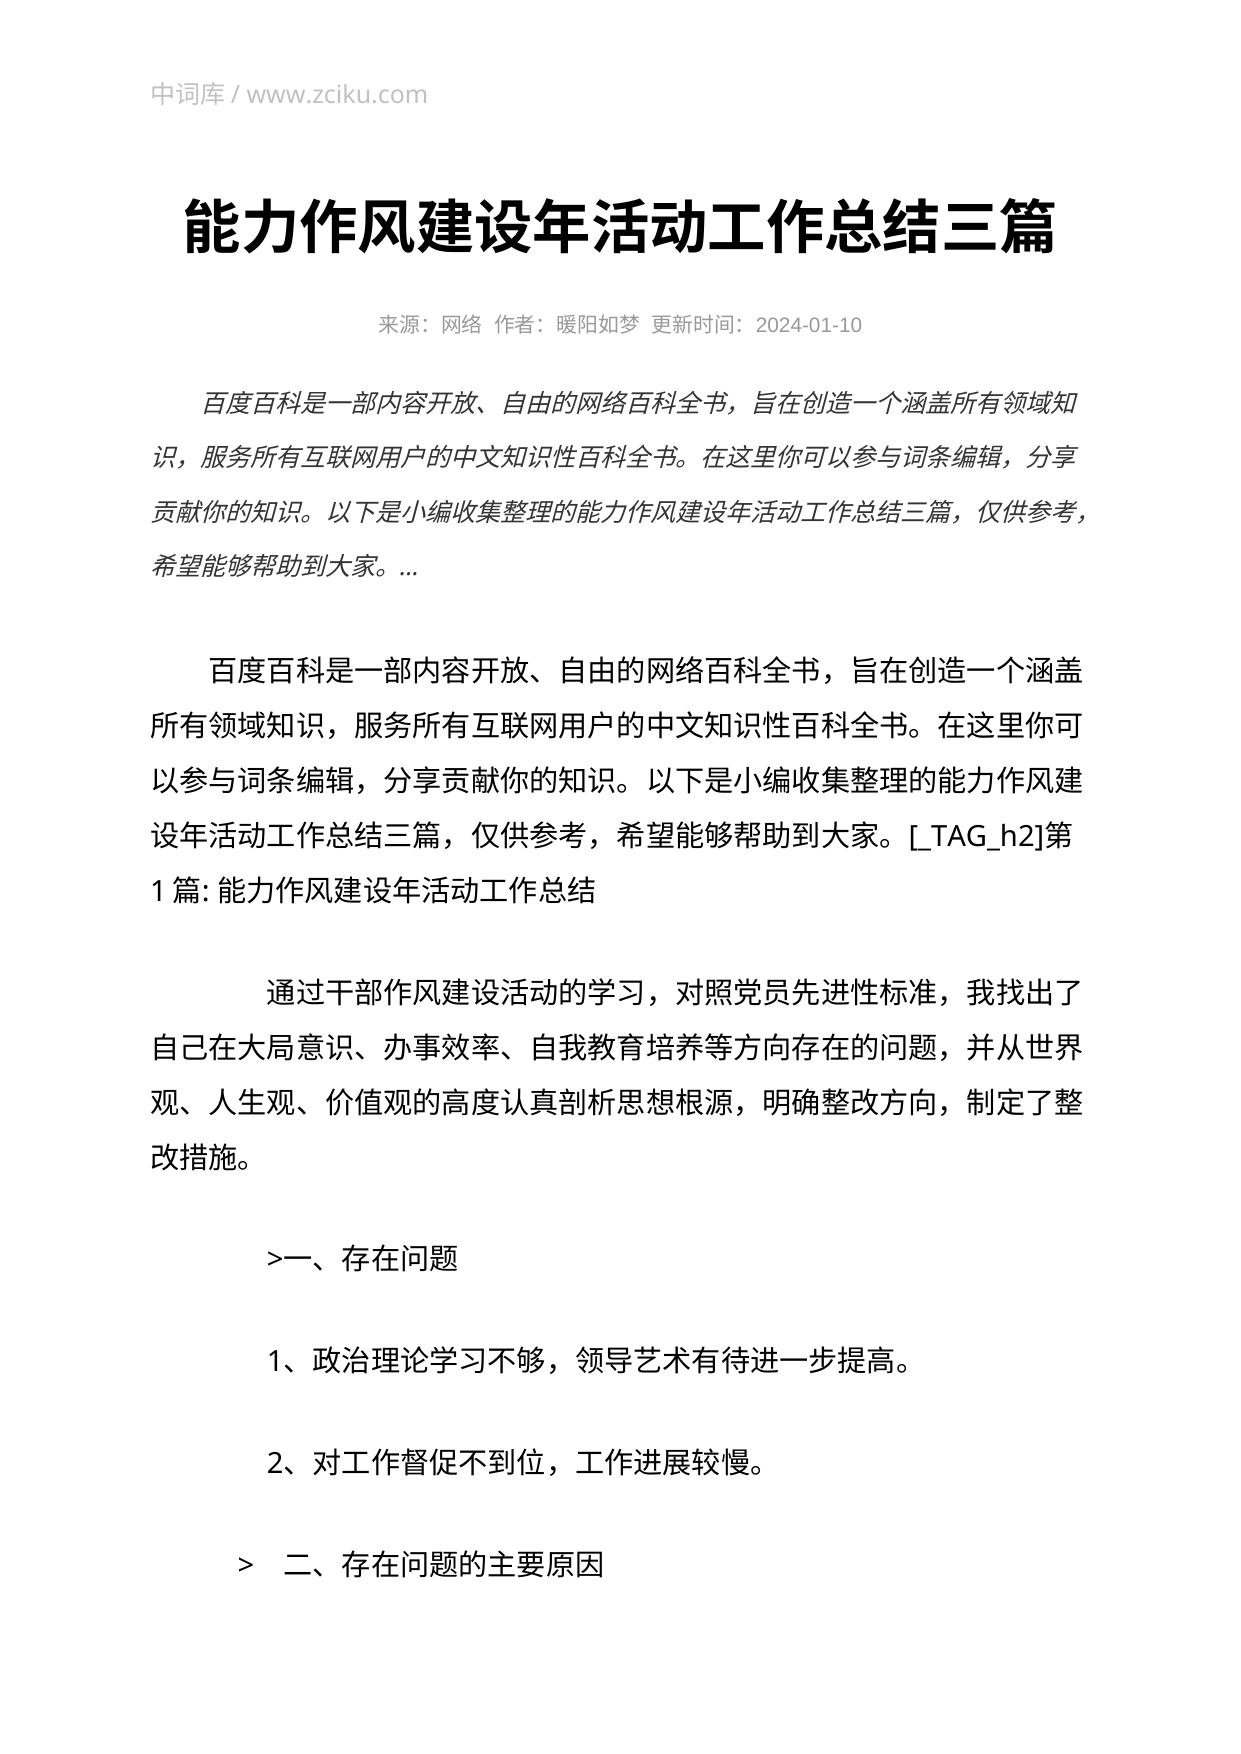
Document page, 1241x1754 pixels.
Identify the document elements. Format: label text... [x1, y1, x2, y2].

text 1、政治理论学习不够，领导艺术有待进一步提高。 [150, 1338, 1090, 1380]
text 百度百科是一部内容开放、自由的网络百科全书，旨在创造一个涵盖所有领域知识，服务所有互联网用户的中文知识性百科全书。在这里你可以参与词条编辑，分享贡献你的知识。以下是小编收集整理的能力作风建设年活动工作总结三篇，仅供参考，希望能够帮助到大家。... [150, 383, 1090, 583]
text > 二、存在问题的主要原因 [150, 1542, 1090, 1584]
subtitle 能力作风建设年活动工作总结三篇 [150, 181, 1090, 266]
text 百度百科是一部内容开放、自由的网络百科全书，旨在创造一个涵盖所有领域知识，服务所有互联网用户的中文知识性百科全书。在这里你可以参与词条编辑，分享贡献你的知识。以下是小编收集整理的能力作风建设年活动工作总结三篇，仅供参考，希望能够帮助到大家。[_TAG_h2]第1篇: 能力作风建设年活动工作总结 [150, 648, 1090, 910]
text 2、对工作督促不到位，工作进展较慢。 [150, 1440, 1090, 1482]
text 来源：网络 作者：暖阳如梦 更新时间：2024-01-10 [150, 313, 1090, 337]
text 通过干部作风建设活动的学习，对照党员先进性标准，我找出了自己在大局意识、办事效率、自我教育培养等方向存在的问题，并从世界观、人生观、价值观的高度认真剖析思想根源，明确整改方向，制定了整改措施。 [150, 969, 1090, 1176]
text >一、存在问题 [150, 1236, 1090, 1278]
